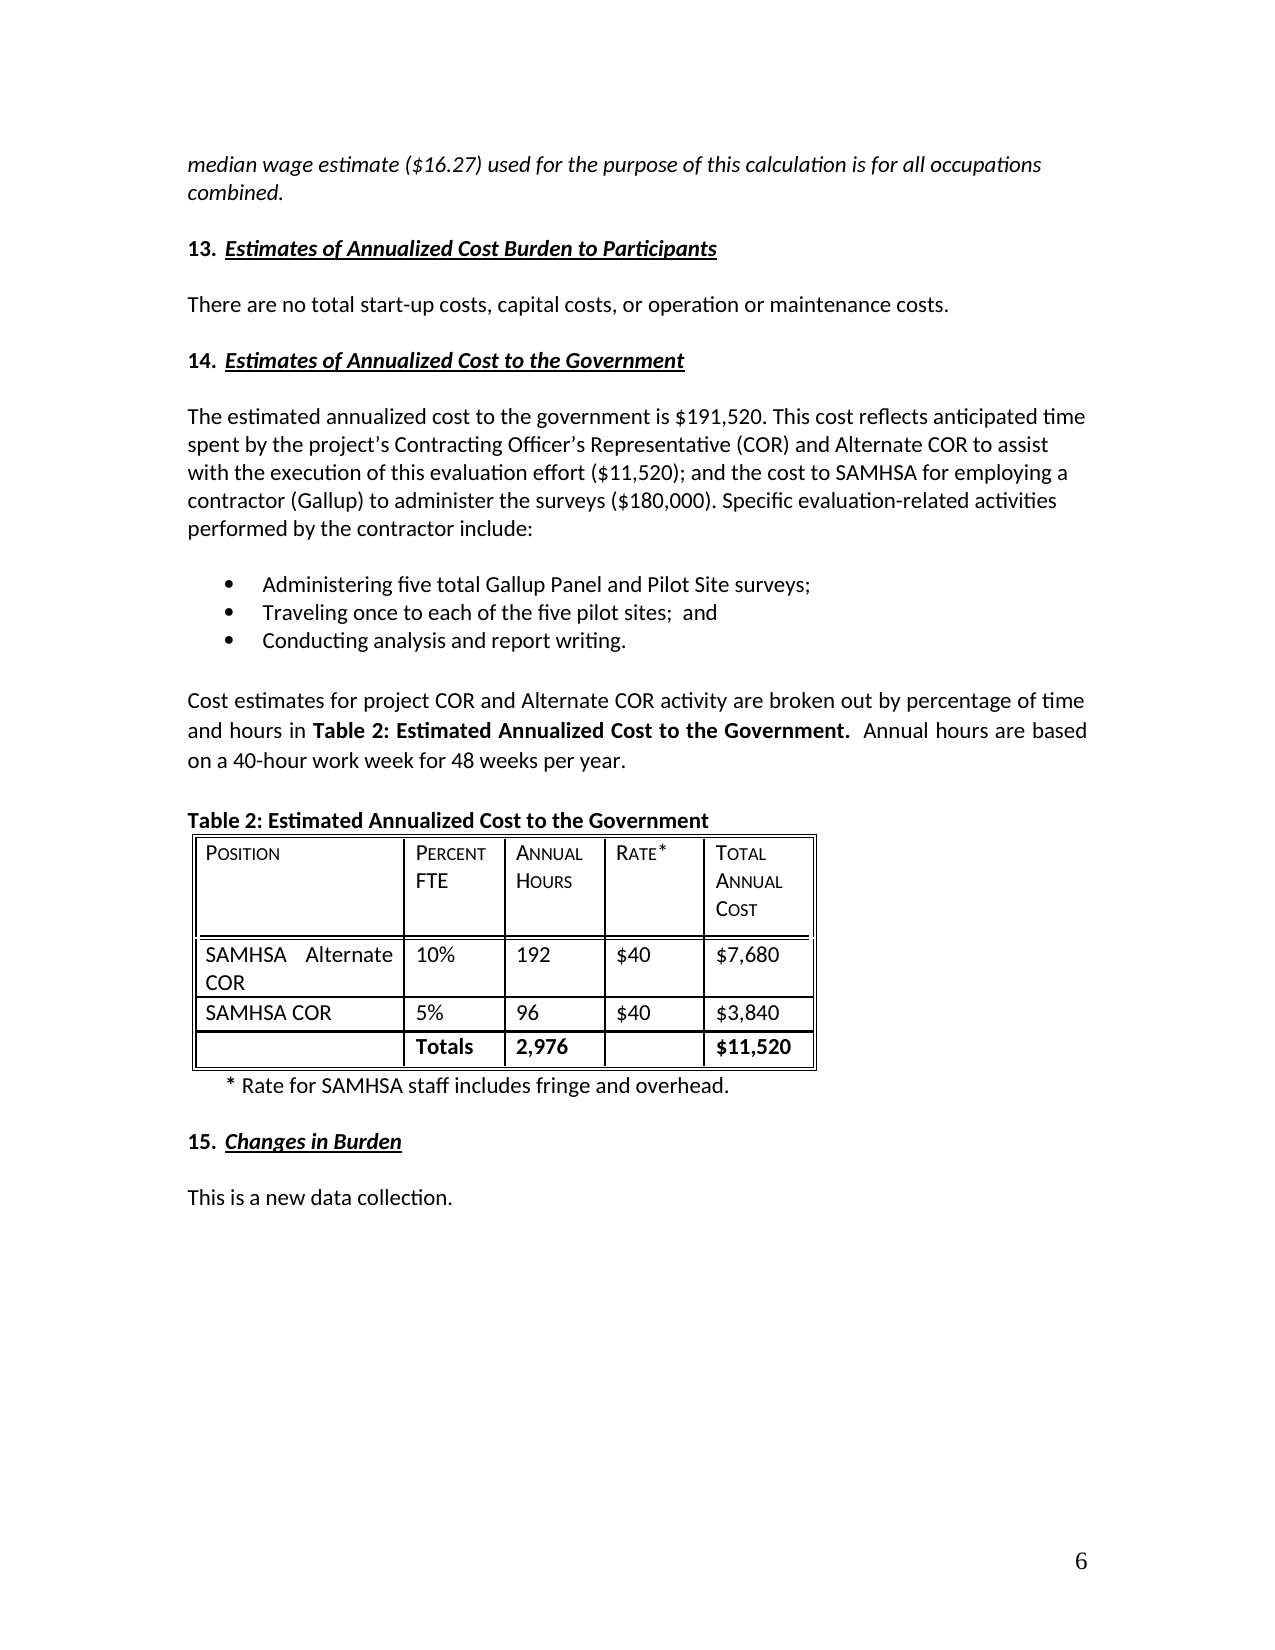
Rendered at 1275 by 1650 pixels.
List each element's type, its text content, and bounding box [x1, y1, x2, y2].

table_header Percent FTE [405, 838, 504, 935]
table_header Position [197, 838, 404, 935]
text Table 2: Estimated Annualized Cost to the Government [187, 804, 1087, 834]
list Estimates of Annualized Cost to the Government [187, 346, 1087, 374]
text There are no total start-up costs, capital costs, or operation or maintenance costs. [187, 290, 1087, 318]
text This is a new data collection. [187, 1183, 1087, 1211]
table_header Total Annual Cost [705, 838, 813, 935]
table_cell [197, 1033, 403, 1066]
text Cost estimates for project COR and Alternate COR activity are broken out by percentage of time and hours in Table 2: Estimated Annualized Cost to the Government. Annual hours are based on a 40-hour work week for 48 weeks per year. [187, 684, 1087, 774]
table_cell SAMHSA COR [197, 998, 403, 1030]
table_cell 192 [506, 940, 604, 996]
text * Rate for SAMHSA staff includes fringe and overhead. [225, 1071, 1087, 1099]
table_cell $3,840 [705, 998, 813, 1030]
table_cell $7,680 [705, 935, 815, 996]
table_cell [606, 1033, 703, 1066]
table_cell $11,520 [705, 1033, 813, 1066]
list Administering five total Gallup Panel and Pilot Site surveys; [225, 570, 1087, 598]
list Traveling once to each of the five pilot sites; and [225, 598, 1087, 626]
table_header Annual Hours [506, 838, 604, 935]
table_cell 10% [405, 940, 504, 996]
table_cell $40 [606, 998, 703, 1030]
table_cell 5% [405, 998, 504, 1030]
table_cell $40 [606, 940, 703, 996]
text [187, 150, 1087, 206]
text The estimated annualized cost to the government is $191,520. This cost reflects anticipated time spent by the project’s Contracting Officer’s Representative (COR) and Alternate COR to assist with the execution of this evaluation effort ($11,520); and the cost to SAMHSA for employing a contractor (Gallup) to administer the surveys ($180,000). Specific evaluation-related activities performed by the contractor include: [187, 402, 1087, 542]
list Estimates of Annualized Cost Burden to Participants [187, 234, 1087, 262]
list Conducting analysis and report writing. [225, 626, 1087, 654]
table_cell 96 [506, 998, 604, 1030]
table_cell SAMHSA Alternate COR [194, 935, 403, 996]
table_header Rate* [606, 838, 704, 935]
list Changes in Burden [187, 1127, 1087, 1155]
table_cell 2,976 [506, 1033, 604, 1066]
table_cell Totals [405, 1033, 504, 1066]
